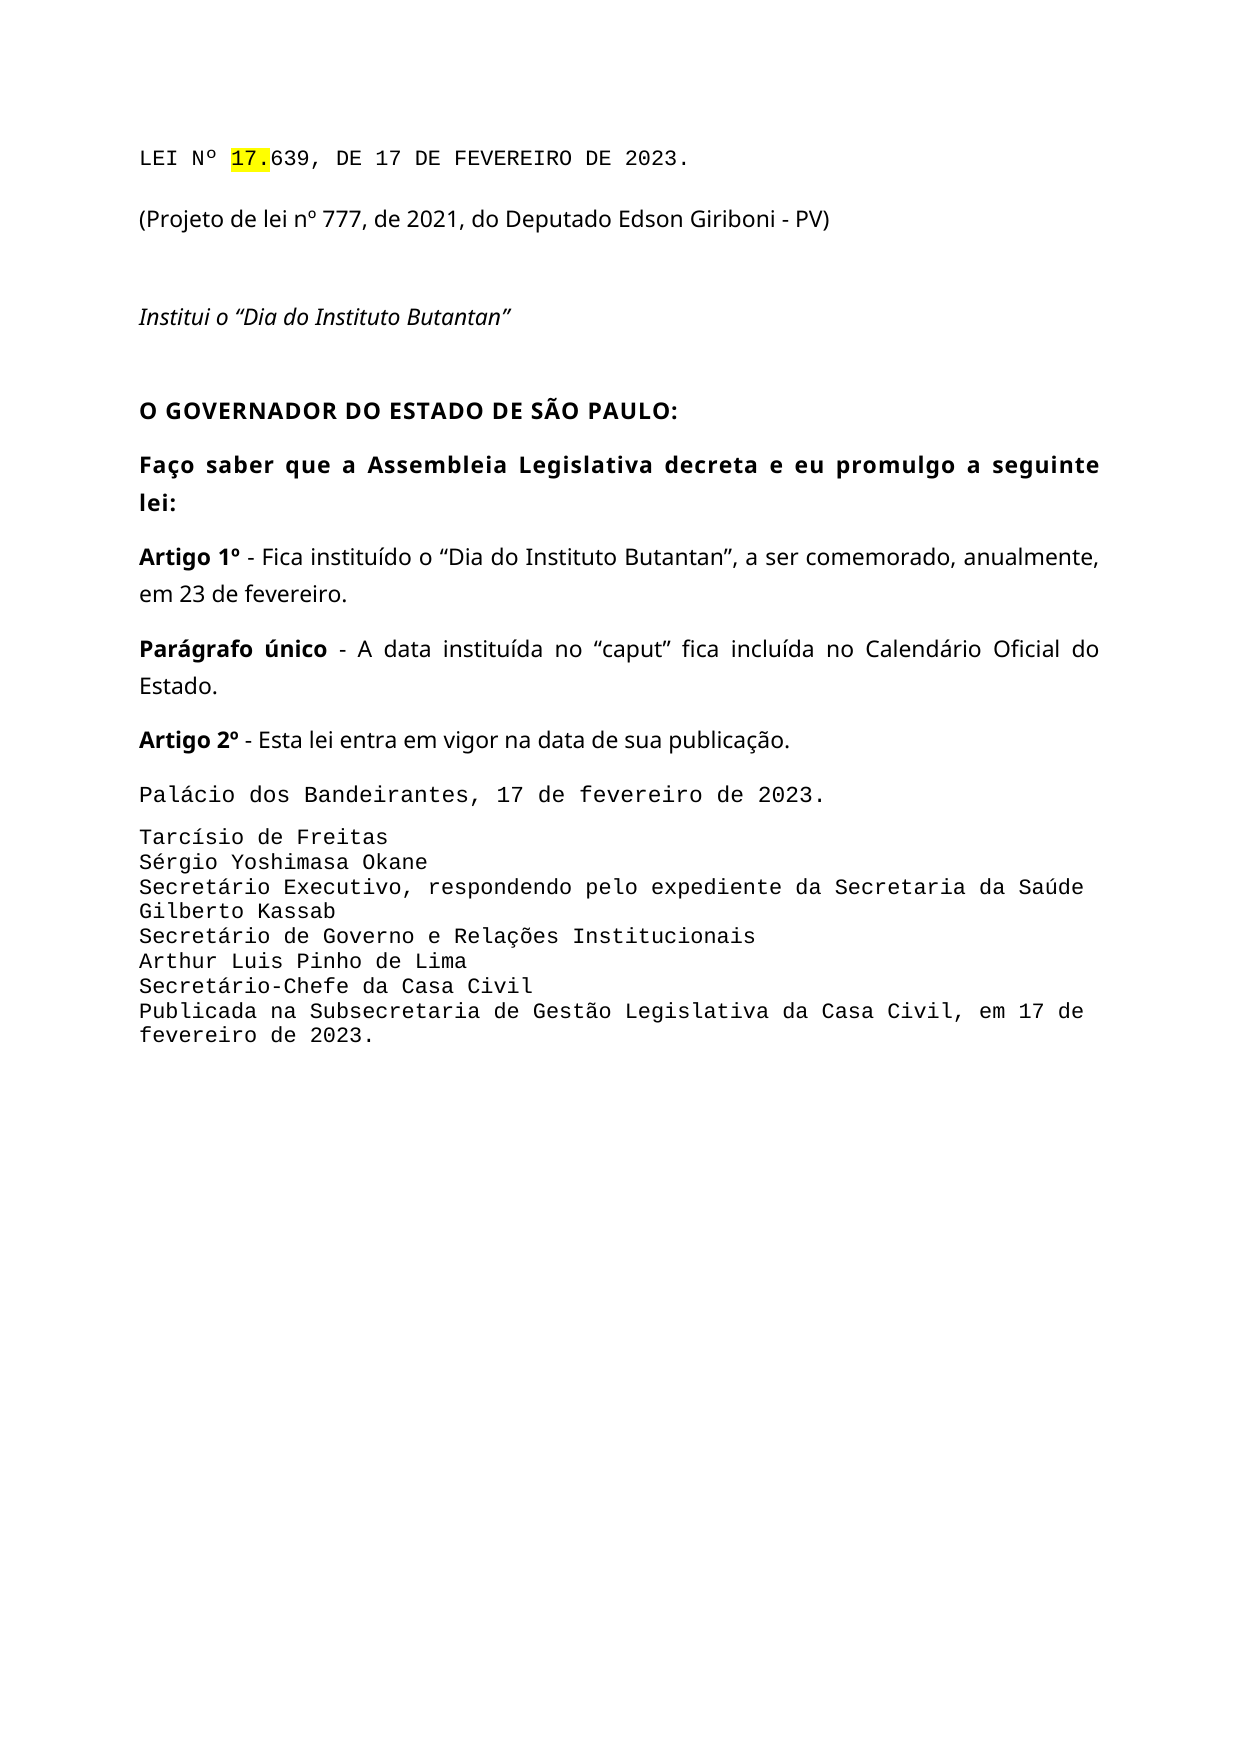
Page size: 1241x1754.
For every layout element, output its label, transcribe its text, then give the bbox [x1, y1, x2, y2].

text Faço saber que a Assembleia Legislativa decreta e eu promulgo a seguinte lei: [139, 443, 1101, 518]
text LEI Nº 17.639, DE 17 DE FEVEREIRO DE 2023. [270, 148, 1101, 172]
text Arthur Luis Pinho de Lima [139, 950, 1101, 975]
text (Projeto de lei nº 777, de 2021, do Deputado Edson Giriboni - PV) [139, 197, 1101, 235]
text Palácio dos Bandeirantes, 17 de fevereiro de 2023. [139, 772, 1101, 810]
text O GOVERNADOR DO ESTADO DE SÃO PAULO: [139, 389, 1101, 426]
text Parágrafo único - A data instituída no “caput” fica incluída no Calendário Oficial do Estado. [139, 626, 1101, 701]
text Artigo 1º - Fica instituído o “Dia do Instituto Butantan”, a ser comemorado, anualmente, em 23 de fevereiro. [139, 535, 1101, 610]
text Tarcísio de Freitas [139, 826, 1101, 851]
text Artigo 2º - Esta lei entra em vigor na data de sua publicação. [139, 718, 1101, 756]
text Gilberto Kassab [139, 901, 1101, 926]
text Secretário-Chefe da Casa Civil [139, 975, 1101, 1000]
text Secretário de Governo e Relações Institucionais [139, 926, 1101, 950]
text Secretário Executivo, respondendo pelo expediente da Secretaria da Saúde [139, 876, 1101, 901]
text Institui o “Dia do Instituto Butantan” [139, 306, 1101, 331]
text Sérgio Yoshimasa Okane [139, 851, 1101, 876]
text Publicada na Subsecretaria de Gestão Legislativa da Casa Civil, em 17 de fevereiro de 2023. [139, 1000, 1101, 1049]
